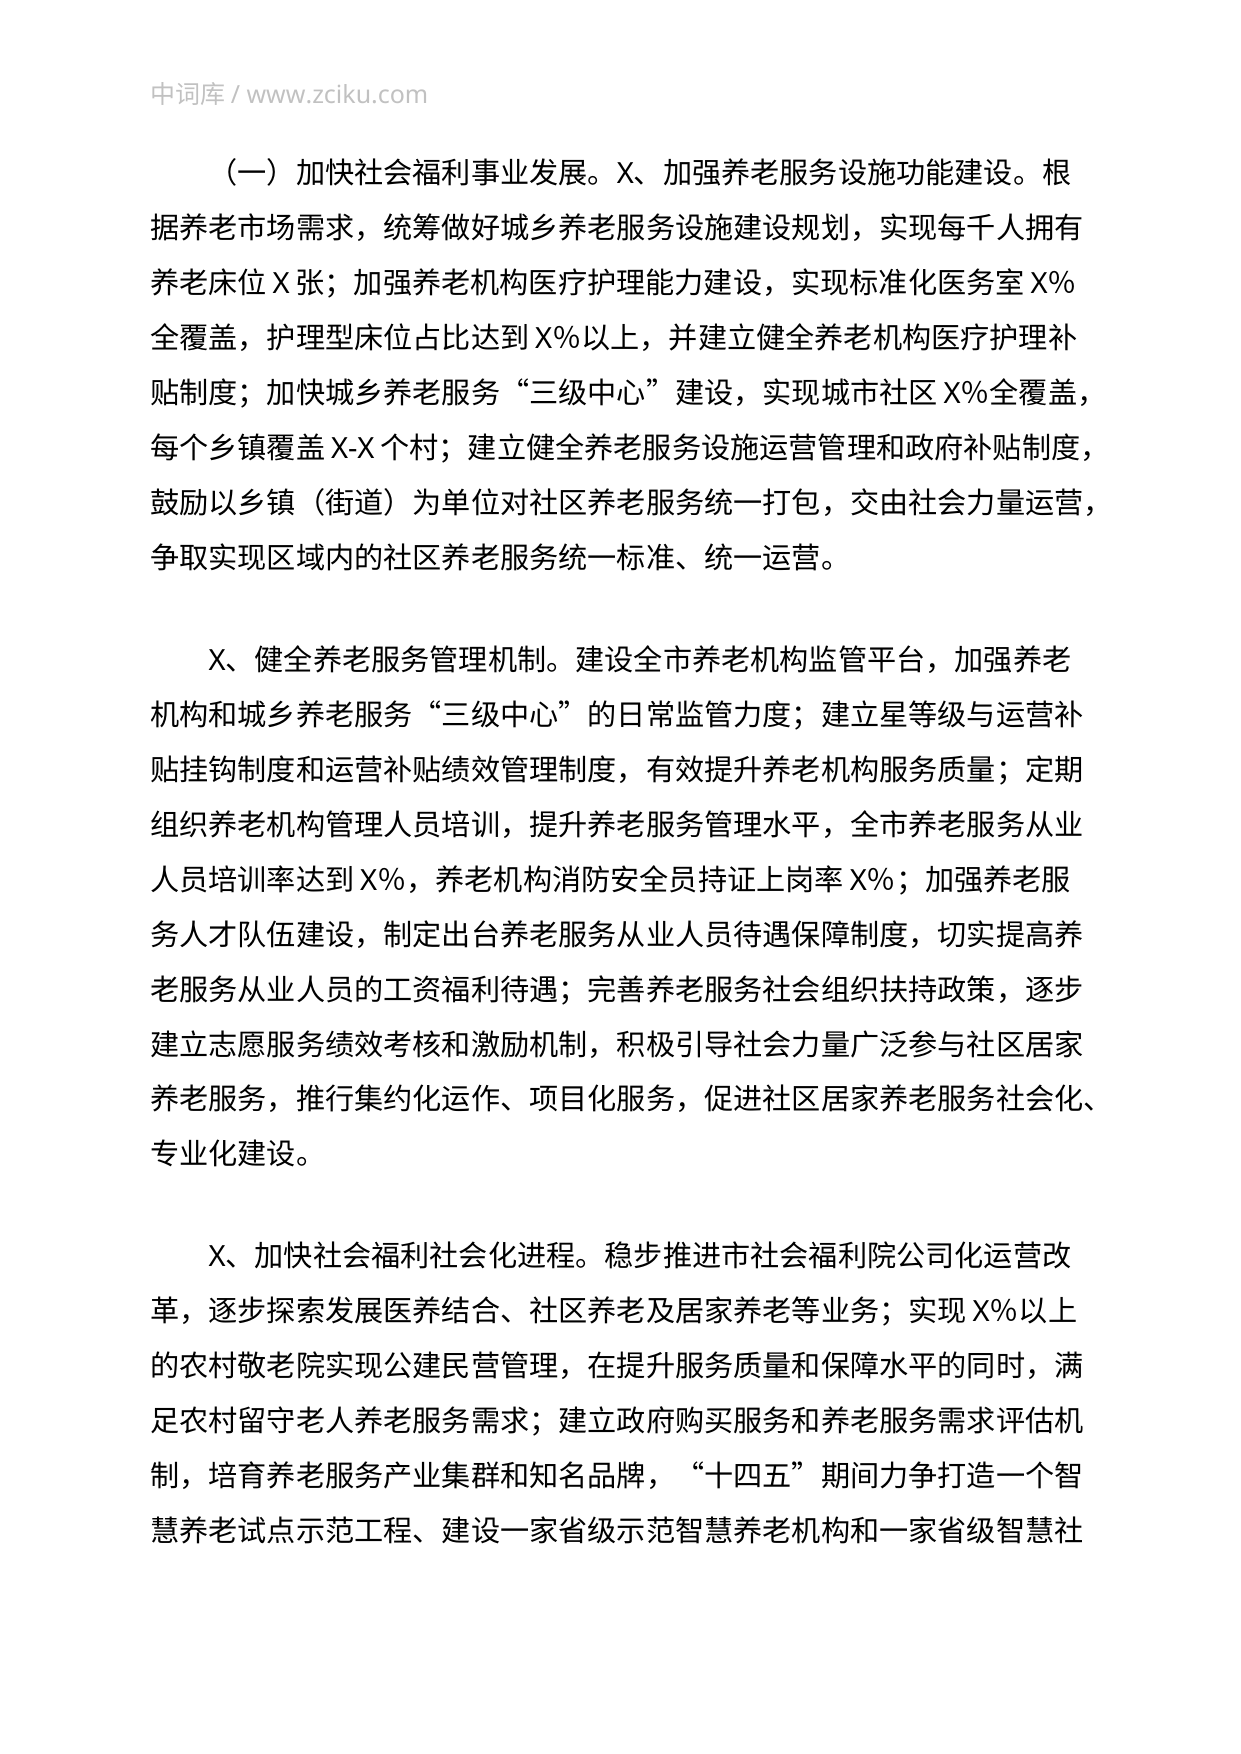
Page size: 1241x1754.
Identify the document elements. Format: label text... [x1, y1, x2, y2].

text X、健全养老服务管理机制。建设全市养老机构监管平台，加强养老机构和城乡养老服务“三级中心”的日常监管力度；建立星等级与运营补贴挂钩制度和运营补贴绩效管理制度，有效提升养老机构服务质量；定期组织养老机构管理人员培训，提升养老服务管理水平，全市养老服务从业人员培训率达到X％，养老机构消防安全员持证上岗率X％；加强养老服务人才队伍建设，制定出台养老服务从业人员待遇保障制度，切实提高养老服务从业人员的工资福利待遇；完善养老服务社会组织扶持政策，逐步建立志愿服务绩效考核和激励机制，积极引导社会力量广泛参与社区居家养老服务，推行集约化运作、项目化服务，促进社区居家养老服务社会化、专业化建设。 [150, 637, 1090, 1173]
text （一）加快社会福利事业发展。X、加强养老服务设施功能建设。根据养老市场需求，统筹做好城乡养老服务设施建设规划，实现每千人拥有养老床位X张；加强养老机构医疗护理能力建设，实现标准化医务室X％全覆盖，护理型床位占比达到X％以上，并建立健全养老机构医疗护理补贴制度；加快城乡养老服务“三级中心”建设，实现城市社区X％全覆盖，每个乡镇覆盖X-X个村；建立健全养老服务设施运营管理和政府补贴制度，鼓励以乡镇（街道）为单位对社区养老服务统一打包，交由社会力量运营，争取实现区域内的社区养老服务统一标准、统一运营。 [150, 150, 1090, 577]
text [150, 1233, 1090, 1549]
